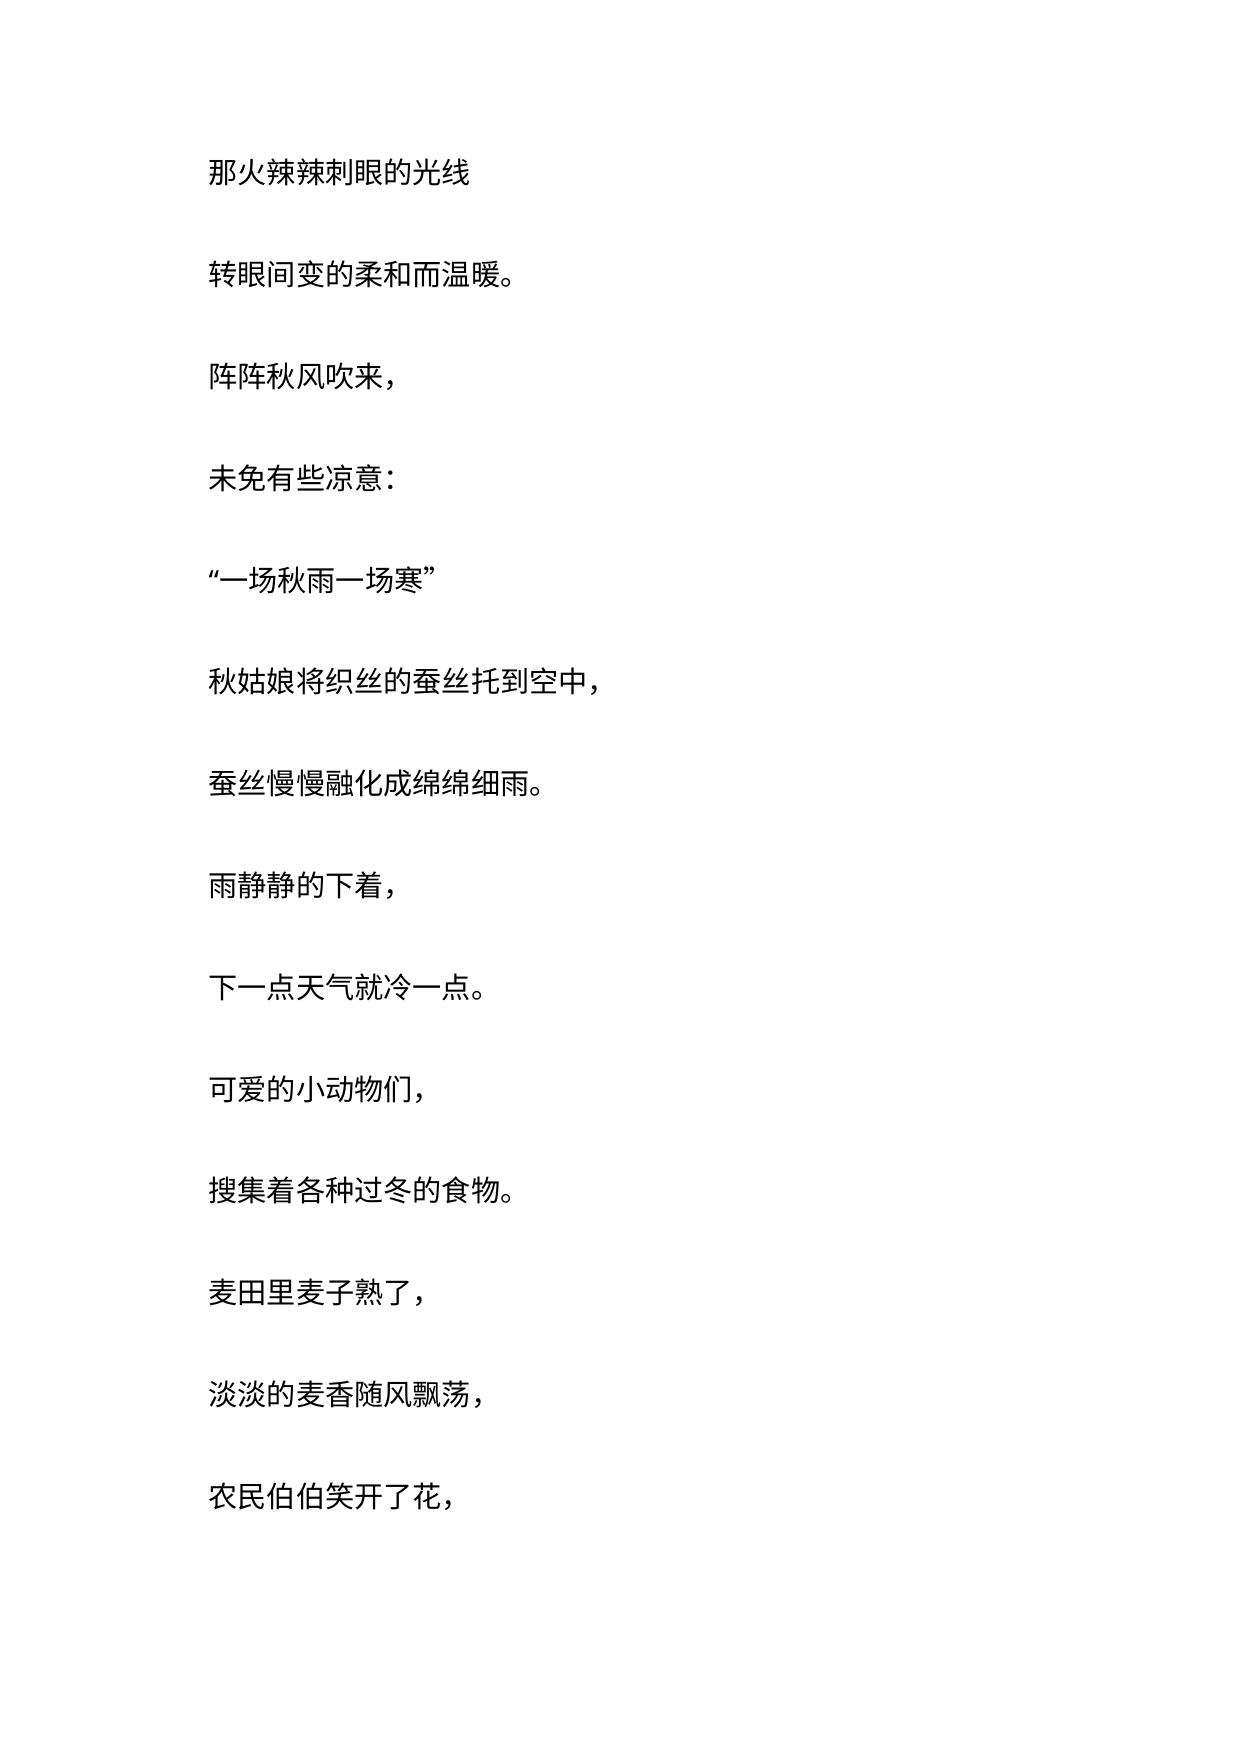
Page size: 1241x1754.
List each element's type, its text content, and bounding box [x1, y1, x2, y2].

text 那火辣辣刺眼的光线 [150, 150, 1090, 192]
text “一场秋雨一场寒” [150, 557, 1090, 599]
text 下一点天气就冷一点。 [150, 964, 1090, 1007]
text 农民伯伯笑开了花， [150, 1473, 1090, 1516]
text 蚕丝慢慢融化成绵绵细雨。 [150, 761, 1090, 803]
text 秋姑娘将织丝的蚕丝托到空中， [150, 659, 1090, 701]
text 转眼间变的柔和而温暖。 [150, 252, 1090, 294]
text 淡淡的麦香随风飘荡， [150, 1371, 1090, 1414]
text 搜集着各种过冬的食物。 [150, 1168, 1090, 1210]
text 未免有些凉意： [150, 455, 1090, 498]
text 麦田里麦子熟了， [150, 1270, 1090, 1312]
text 阵阵秋风吹来， [150, 353, 1090, 396]
text 可爱的小动物们， [150, 1066, 1090, 1108]
text 雨静静的下着， [150, 863, 1090, 905]
